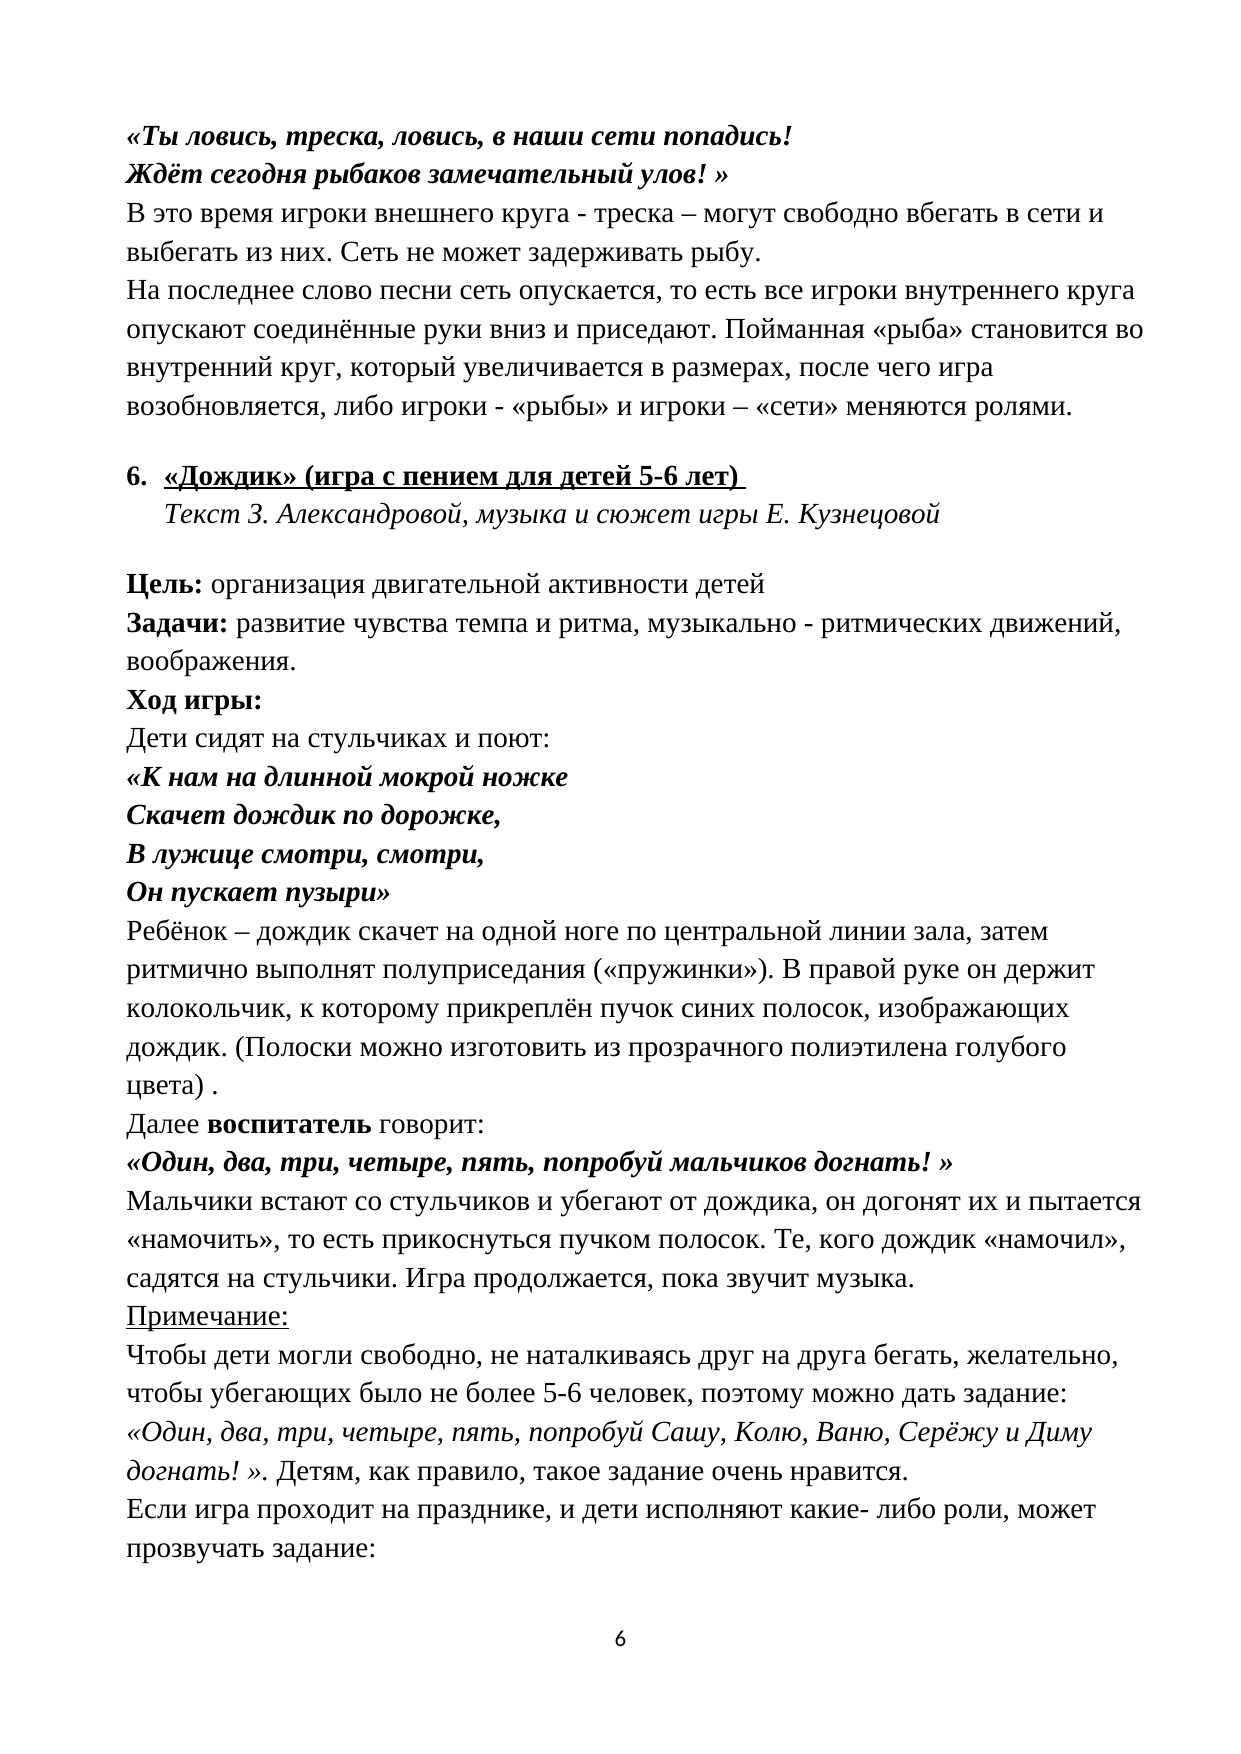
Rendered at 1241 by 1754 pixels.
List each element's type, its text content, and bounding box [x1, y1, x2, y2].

text «Ты ловись, треска, ловись, в наши сети попадись! Ждёт сегодня рыбаков замечательный улов! » В это время игроки внешнего круга - треска – могут свободно вбегать в сети и выбегать из них. Сеть не может задерживать рыбу. На последнее слово песни сеть опускается, то есть все игроки внутреннего круга опускают соединённые руки вниз и приседают. Пойманная «рыба» становится во внутренний круг, который увеличивается в размерах, после чего игра возобновляется, либо игроки - «рыбы» и игроки – «сети» меняются ролями. [126, 118, 1152, 454]
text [126, 566, 1152, 1563]
list «Дождик» (игра с пением для детей 5-6 лет) Текст З. Александровой, музыка и сюжет игры Е. Кузнецовой [126, 458, 1152, 562]
